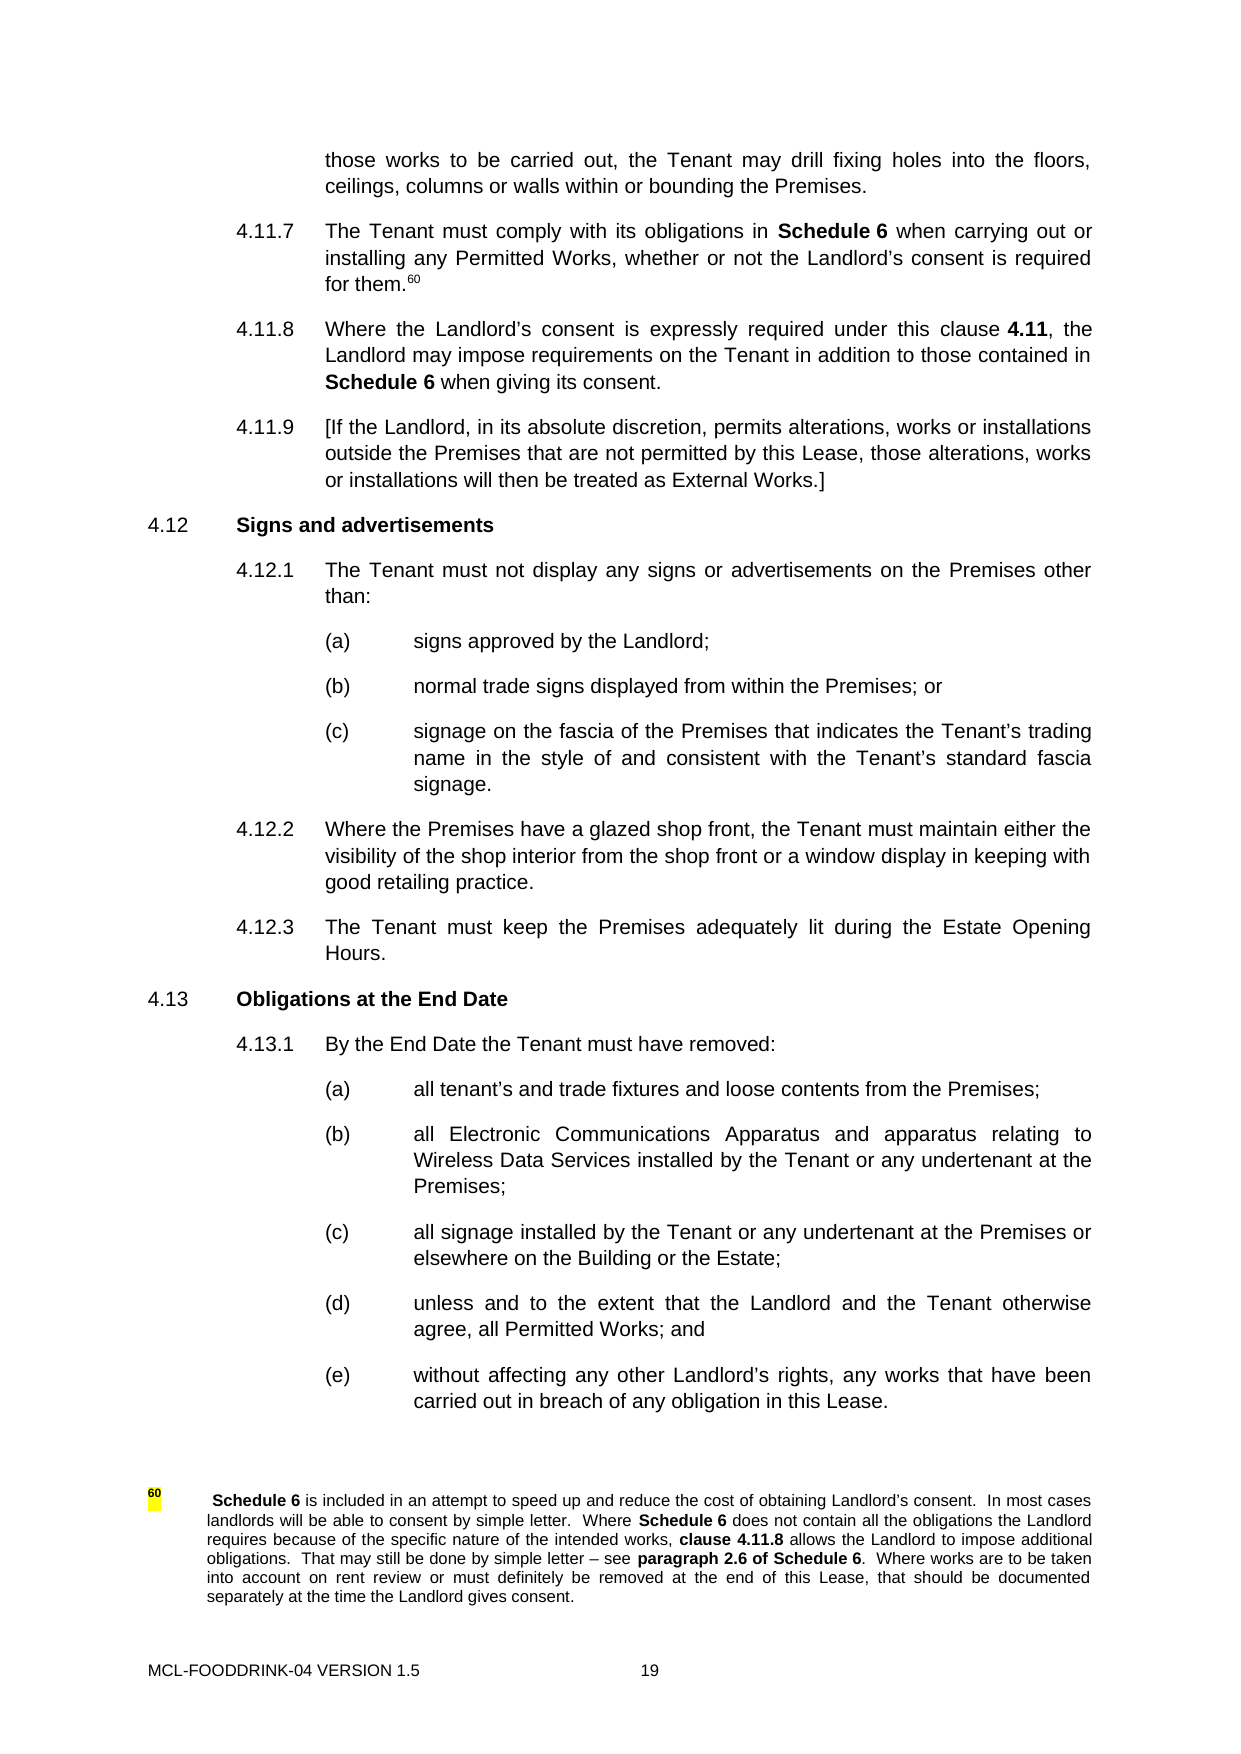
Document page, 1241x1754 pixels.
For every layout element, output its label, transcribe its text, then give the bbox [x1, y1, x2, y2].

subtitle unless and to the extent that the Landlord and the Tenant otherwise agree, all Permitted Works; and [325, 1291, 1093, 1341]
subtitle all Electronic Communications Apparatus and apparatus relating to Wireless Data Services installed by the Tenant or any undertenant at the Premises; [325, 1122, 1093, 1198]
subtitle signage on the fascia of the Premises that indicates the Tenant’s trading name in the style of and consistent with the Tenant’s standard fascia signage. [325, 719, 1093, 796]
subtitle all signage installed by the Tenant or any undertenant at the Premises or elsewhere on the Building or the Estate; [325, 1219, 1093, 1270]
subtitle By the End Date the Tenant must have removed: [236, 1031, 1093, 1055]
subtitle The Tenant must keep the Premises adequately lit during the Estate Opening Hours. [236, 915, 1093, 965]
subtitle Where the Premises have a glazed shop front, the Tenant must maintain either the visibility of the shop interior from the shop front or a window display in keeping with good retailing practice. [236, 817, 1093, 894]
subtitle Signs and advertisements [148, 512, 1093, 536]
subtitle signs approved by the Landlord; [325, 629, 1093, 653]
subtitle without affecting any other Landlord’s rights, any works that have been carried out in breach of any obligation in this Lease. [325, 1362, 1093, 1413]
subtitle Obligations at the End Date [148, 986, 1093, 1010]
subtitle Where the Landlord’s consent is expressly required under this clause 4.11, the Landlord may impose requirements on the Tenant in addition to those contained in Schedule 6 when giving its consent. [236, 317, 1093, 393]
subtitle The Tenant must not display any signs or advertisements on the Premises other than: [236, 558, 1093, 608]
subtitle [236, 148, 1093, 198]
subtitle all tenant’s and trade fixtures and loose contents from the Premises; [325, 1077, 1093, 1101]
subtitle normal trade signs displayed from within the Premises; or [325, 674, 1093, 698]
subtitle [If the Landlord, in its absolute discretion, permits alterations, works or installations outside the Premises that are not permitted by this Lease, those alterations, works or installations will then be treated as External Works.] [236, 415, 1093, 491]
subtitle The Tenant must comply with its obligations in Schedule 6 when carrying out or installing any Permitted Works, whether or not the Landlord’s consent is required for them. [236, 219, 1093, 296]
